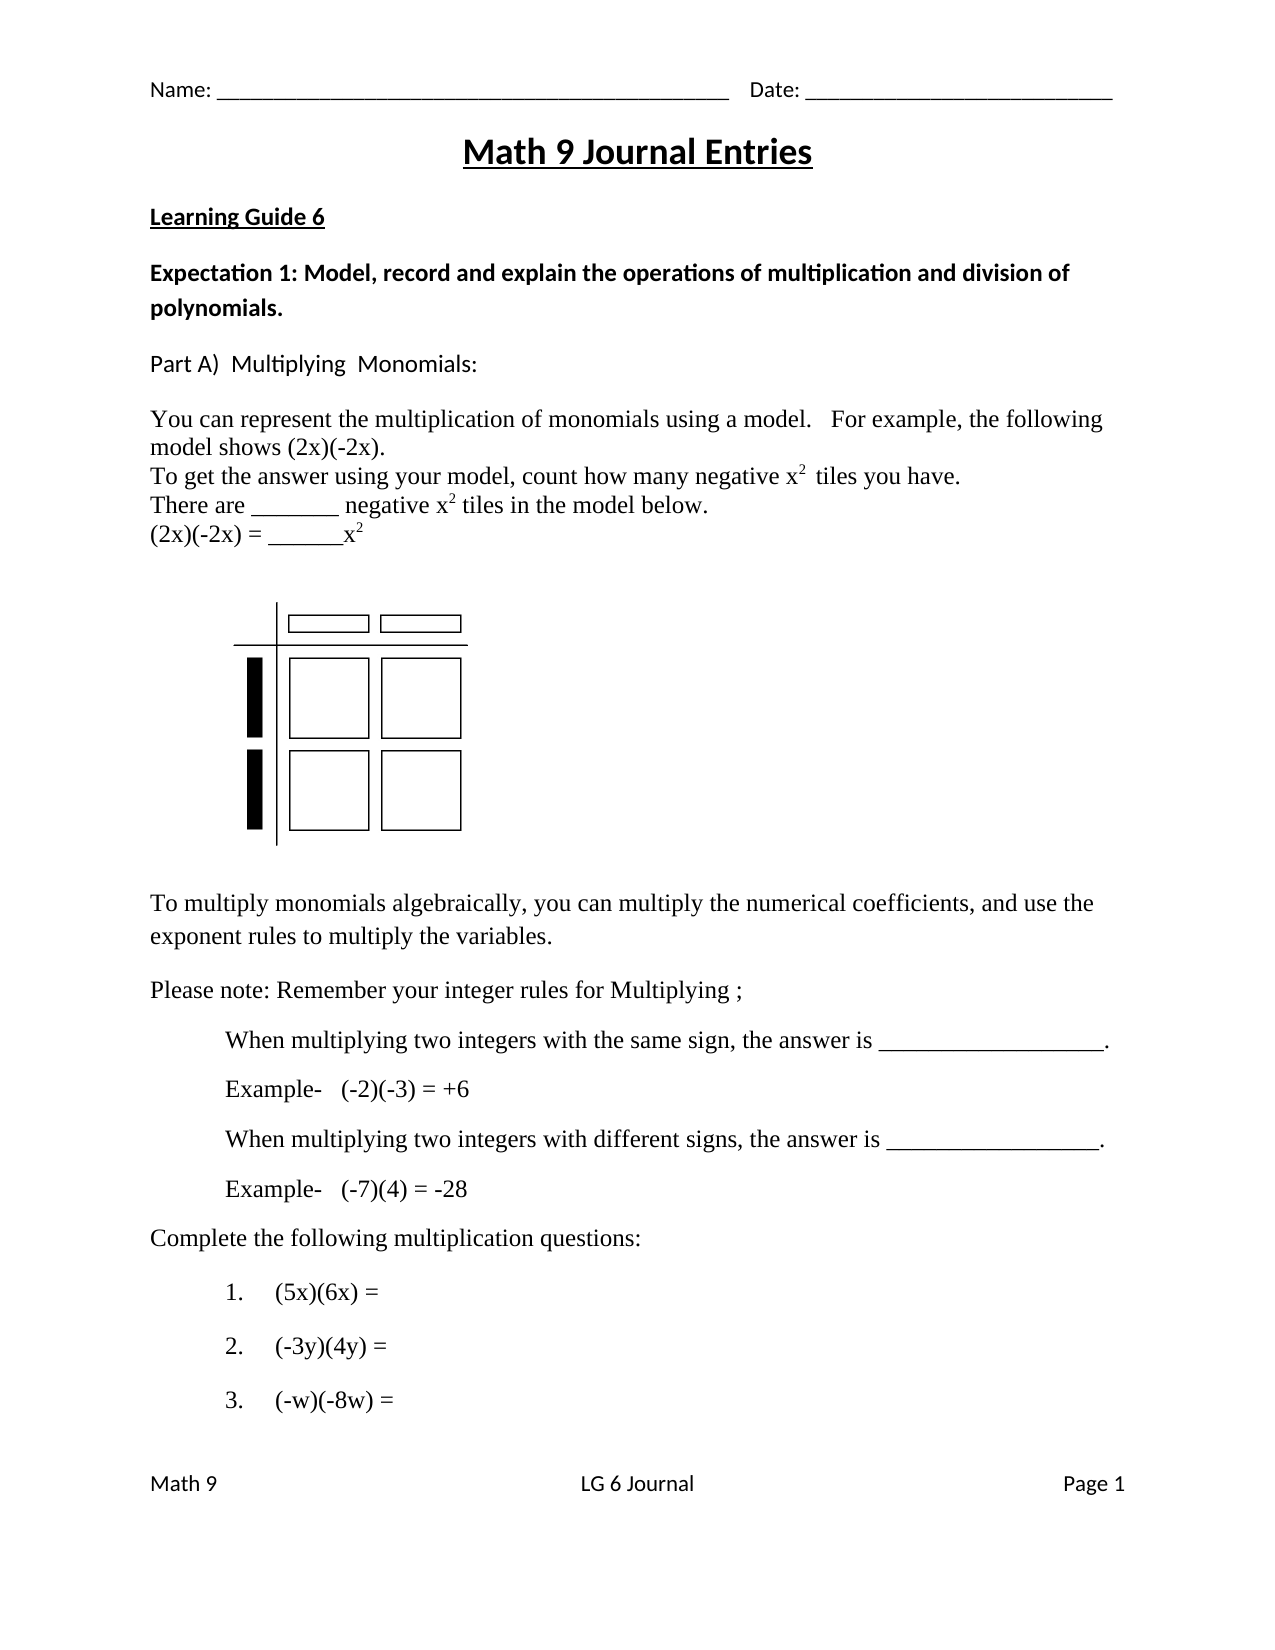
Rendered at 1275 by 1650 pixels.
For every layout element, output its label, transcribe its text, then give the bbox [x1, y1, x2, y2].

text Expectation 1: Model, record and explain the operations of multiplication and division of polynomials. [150, 257, 1125, 323]
text There are _______ negative x2 tiles in the model below. [150, 490, 1125, 519]
text Complete the following multiplication questions: [150, 1223, 1125, 1252]
text (2x)(-2x) = ______x2 [150, 519, 1125, 547]
text Please note: Remember your integer rules for Multiplying ; [150, 975, 1125, 1004]
picture [233, 602, 468, 846]
text Math 9 Journal Entries [150, 128, 1125, 173]
text When multiplying two integers with the same sign, the answer is __________________. [150, 1025, 1125, 1054]
list (-3y)(4y) = [225, 1331, 1125, 1360]
text Part A) Multiplying Monomials: [150, 348, 1125, 378]
text Example- (-7)(4) = -28 [150, 1174, 1125, 1202]
text Example- (-2)(-3) = +6 [150, 1074, 1125, 1103]
text To multiply monomials algebraically, you can multiply the numerical coefficients, and use the exponent rules to multiply the variables. [150, 888, 1125, 950]
list (5x)(6x) = [225, 1277, 1125, 1306]
text You can represent the multiplication of monomials using a model. For example, the following model shows (2x)(-2x). [150, 404, 1125, 461]
text Learning Guide 6 [150, 201, 1125, 232]
list (-w)(-8w) = [225, 1385, 1125, 1413]
text To get the answer using your model, count how many negative x2 tiles you have. [150, 461, 1125, 490]
text When multiplying two integers with different signs, the answer is _________________. [150, 1124, 1125, 1153]
